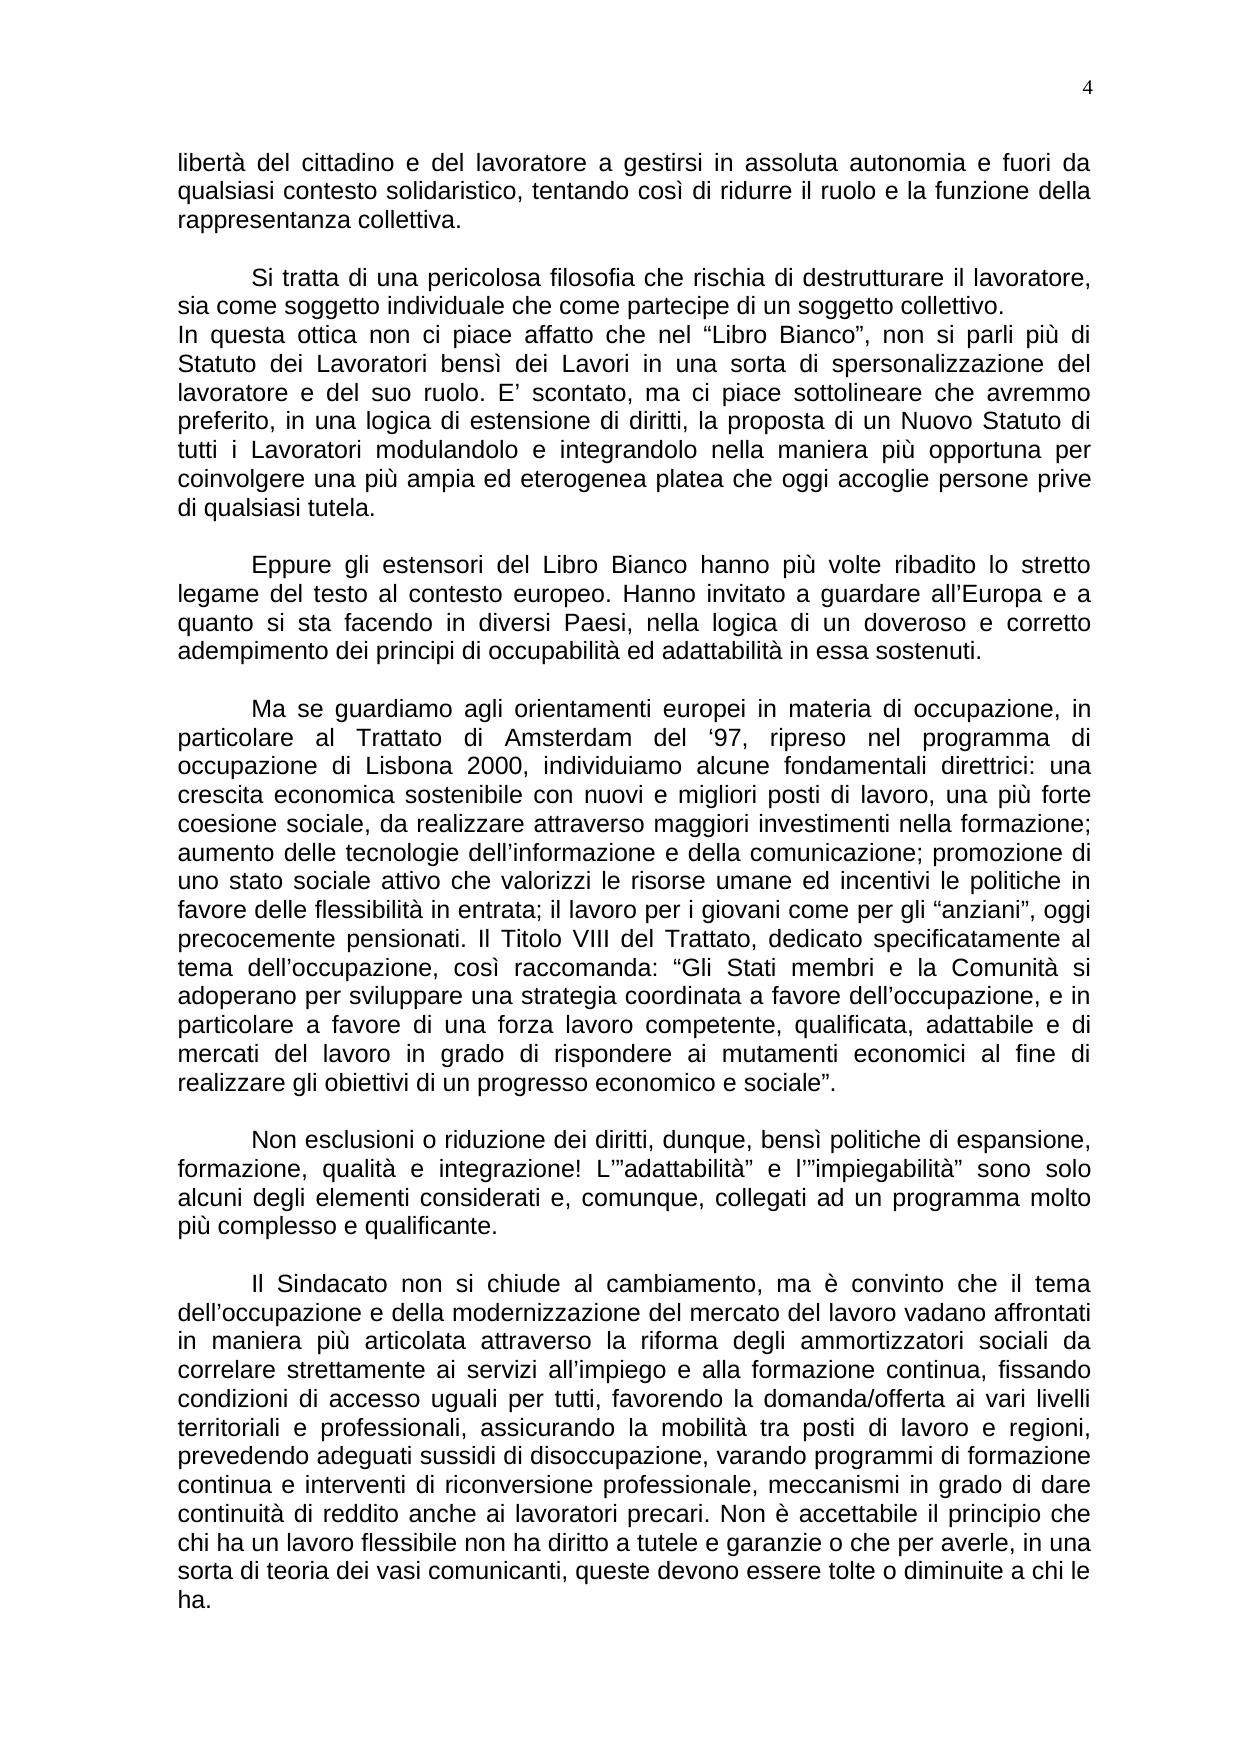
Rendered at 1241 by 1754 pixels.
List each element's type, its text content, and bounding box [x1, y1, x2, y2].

text Si tratta di una pericolosa filosofia che rischia di destrutturare il lavoratore, sia come soggetto individuale che come partecipe di un soggetto collettivo. [177, 263, 1093, 320]
text Il Sindacato non si chiude al cambiamento, ma è convinto che il tema dell’occupazione e della modernizzazione del mercato del lavoro vadano affrontati in maniera più articolata attraverso la riforma degli ammortizzatori sociali da correlare strettamente ai servizi all’impiego e alla formazione continua, fissando condizioni di accesso uguali per tutti, favorendo la domanda/offerta ai vari livelli territoriali e professionali, assicurando la mobilità tra posti di lavoro e regioni, prevedendo adeguati sussidi di disoccupazione, varando programmi di formazione continua e interventi di riconversione professionale, meccanismi in grado di dare continuità di reddito anche ai lavoratori precari. Non è accettabile il principio che chi ha un lavoro flessibile non ha diritto a tutele e garanzie o che per averle, in una sorta di teoria dei vasi comunicanti, queste devono essere tolte o diminuite a chi le ha. [177, 1269, 1093, 1614]
text Eppure gli estensori del Libro Bianco hanno più volte ribadito lo stretto legame del testo al contesto europeo. Hanno invitato a guardare all’Europa e a quanto si sta facendo in diversi Paesi, nella logica di un doveroso e corretto adempimento dei principi di occupabilità ed adattabilità in essa sostenuti. [177, 550, 1093, 665]
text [177, 148, 1093, 234]
text Non esclusioni o riduzione dei diritti, dunque, bensì politiche di espansione, formazione, qualità e integrazione! L’”adattabilità” e l’”impiegabilità” sono solo alcuni degli elementi considerati e, comunque, collegati ad un programma molto più complesso e qualificante. [177, 1125, 1093, 1240]
text Ma se guardiamo agli orientamenti europei in materia di occupazione, in particolare al Trattato di Amsterdam del ‘97, ripreso nel programma di occupazione di Lisbona 2000, individuiamo alcune fondamentali direttrici: una crescita economica sostenibile con nuovi e migliori posti di lavoro, una più forte coesione sociale, da realizzare attraverso maggiori investimenti nella formazione; aumento delle tecnologie dell’informazione e della comunicazione; promozione di uno stato sociale attivo che valorizzi le risorse umane ed incentivi le politiche in favore delle flessibilità in entrata; il lavoro per i giovani come per gli “anziani”, oggi precocemente pensionati. Il Titolo VIII del Trattato, dedicato specificatamente al tema dell’occupazione, così raccomanda: “Gli Stati membri e la Comunità si adoperano per sviluppare una strategia coordinata a favore dell’occupazione, e in particolare a favore di una forza lavoro competente, qualificata, adattabile e di mercati del lavoro in grado di rispondere ai mutamenti economici al fine di realizzare gli obiettivi di un progresso economico e sociale”. [177, 694, 1093, 1096]
text In questa ottica non ci piace affatto che nel “Libro Bianco”, non si parli più di Statuto dei Lavoratori bensì dei Lavori in una sorta di spersonalizzazione del lavoratore e del suo ruolo. E’ scontato, ma ci piace sottolineare che avremmo preferito, in una logica di estensione di diritti, la proposta di un Nuovo Statuto di tutti i Lavoratori modulandolo e integrandolo nella maniera più opportuna per coinvolgere una più ampia ed eterogenea platea che oggi accoglie persone prive di qualsiasi tutela. [177, 320, 1093, 521]
